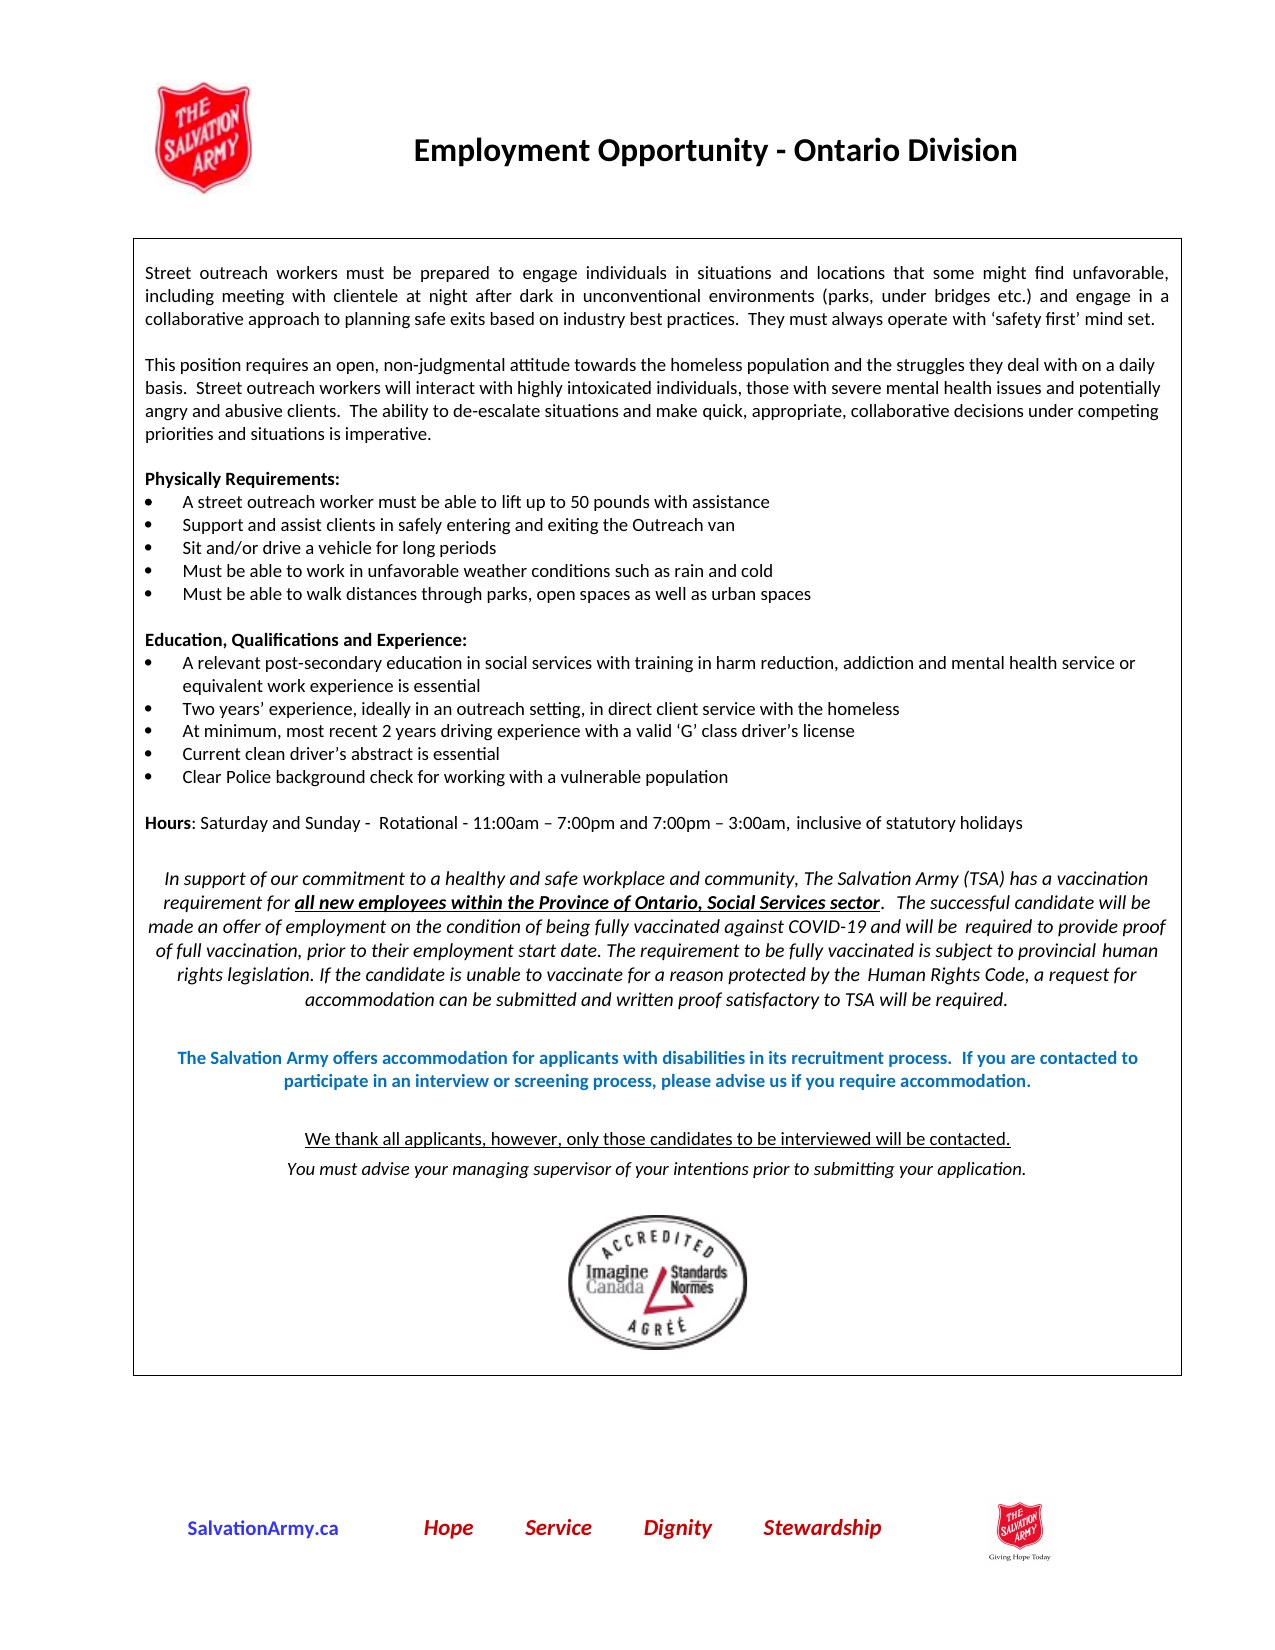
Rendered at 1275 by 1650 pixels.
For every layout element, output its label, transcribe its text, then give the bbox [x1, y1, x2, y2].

picture [568, 1215, 748, 1350]
picture [984, 1497, 1055, 1566]
picture [150, 75, 258, 202]
